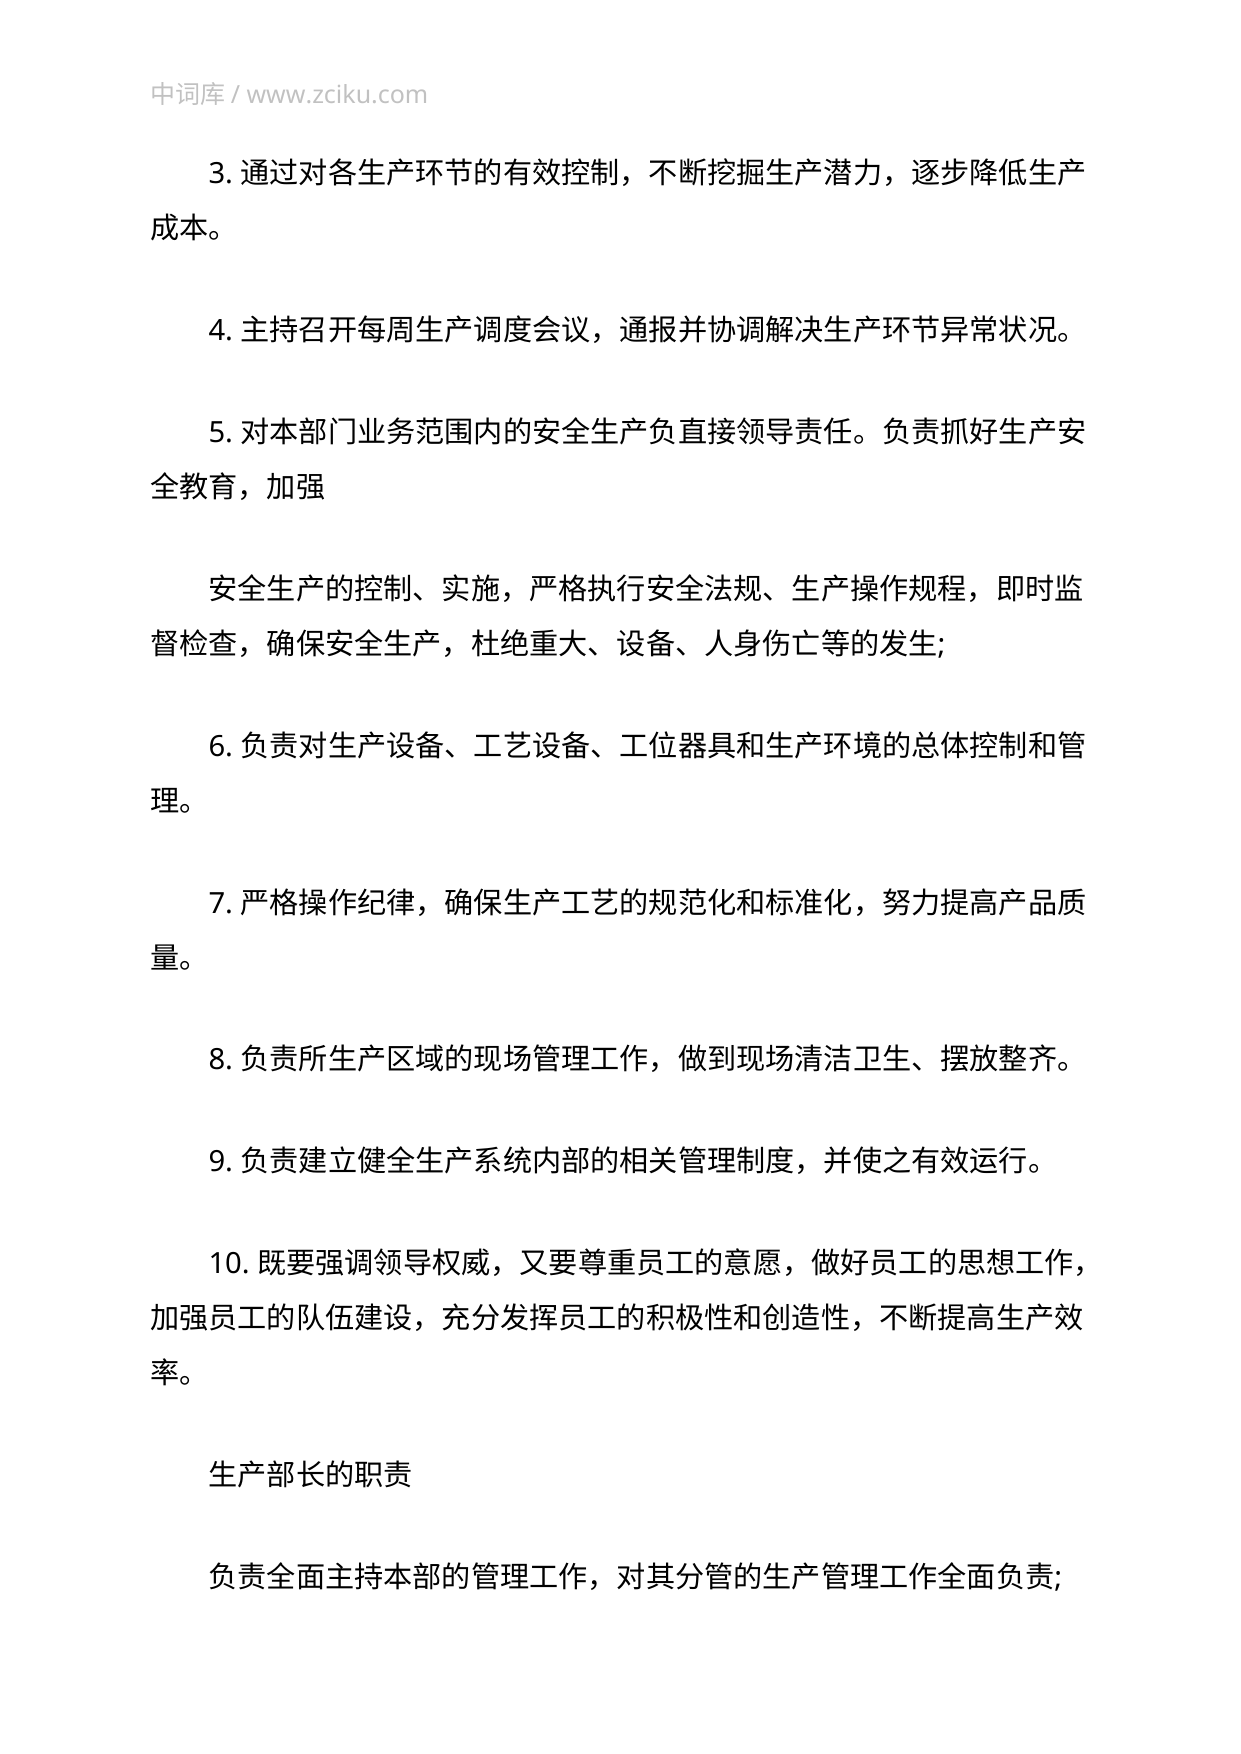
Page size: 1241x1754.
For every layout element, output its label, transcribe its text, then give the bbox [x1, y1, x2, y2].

text 8. 负责所生产区域的现场管理工作，做到现场清洁卫生、摆放整齐。 [150, 1036, 1090, 1078]
text 6. 负责对生产设备、工艺设备、工位器具和生产环境的总体控制和管理。 [150, 722, 1090, 820]
text 生产部长的职责 [150, 1452, 1090, 1494]
text 7. 严格操作纪律，确保生产工艺的规范化和标准化，努力提高产品质量。 [150, 879, 1090, 976]
text 安全生产的控制、实施，严格执行安全法规、生产操作规程，即时监督检查，确保安全生产，杜绝重大、设备、人身伤亡等的发生; [150, 566, 1090, 663]
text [150, 1553, 1090, 1596]
text 4. 主持召开每周生产调度会议，通报并协调解决生产环节异常状况。 [150, 307, 1090, 349]
text 5. 对本部门业务范围内的安全生产负直接领导责任。负责抓好生产安全教育，加强 [150, 409, 1090, 506]
text 10. 既要强调领导权威，又要尊重员工的意愿，做好员工的思想工作，加强员工的队伍建设，充分发挥员工的积极性和创造性，不断提高生产效率。 [150, 1240, 1090, 1392]
text 9. 负责建立健全生产系统内部的相关管理制度，并使之有效运行。 [150, 1138, 1090, 1180]
text 3. 通过对各生产环节的有效控制，不断挖掘生产潜力，逐步降低生产成本。 [150, 150, 1090, 247]
